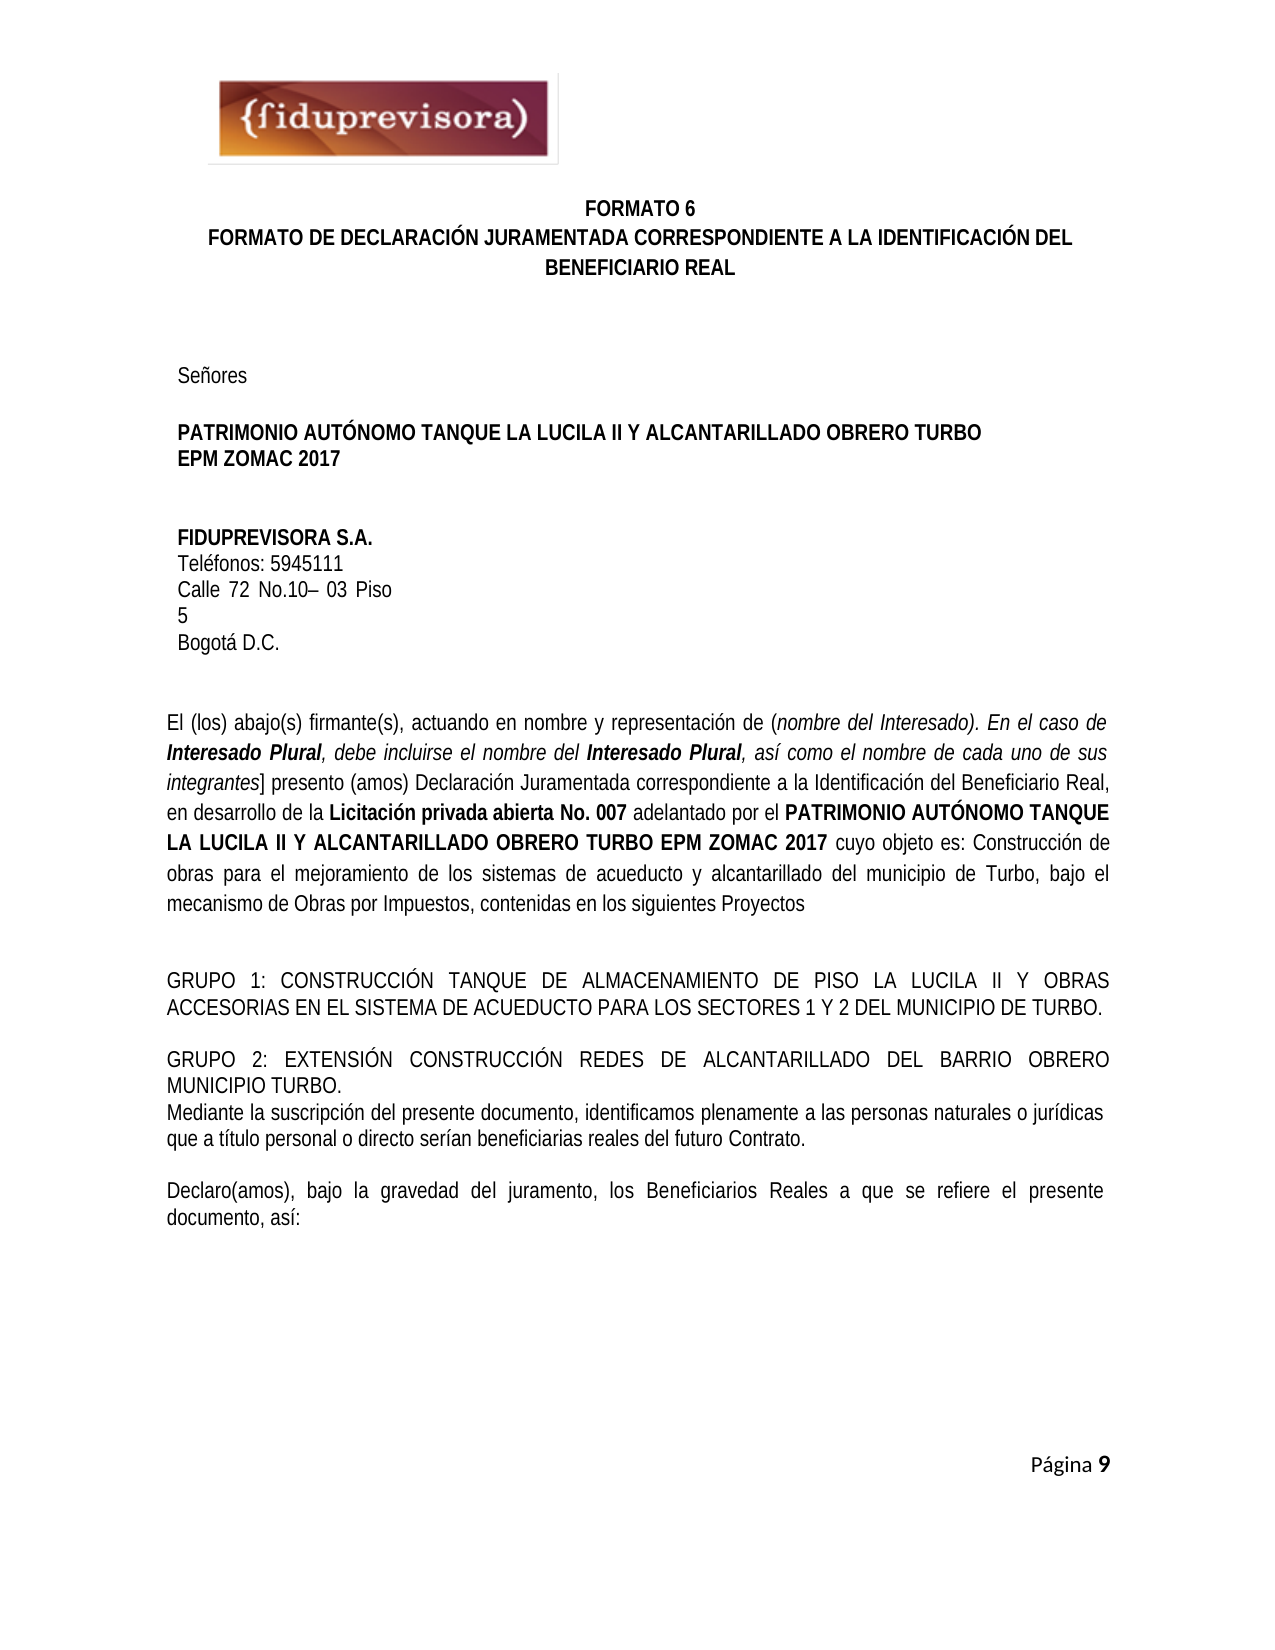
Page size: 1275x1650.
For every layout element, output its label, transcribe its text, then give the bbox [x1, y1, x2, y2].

text El (los) abajo(s) firmante(s), actuando en nombre y representación de (nombre del Interesado). En el caso de Interesado Plural, debe incluirse el nombre del Interesado Plural, así como el nombre de cada uno de sus integrantes] presento (amos) Declaración Juramentada correspondiente a la Identificación del Beneficiario Real, en desarrollo de la Licitación privada abierta No. 007 adelantado por el PATRIMONIO AUTÓNOMO TANQUE LA LUCILA II Y ALCANTARILLADO OBRERO TURBO EPM ZOMAC 2017 cuyo objeto es: Construcción de obras para el mejoramiento de los sistemas de acueducto y alcantarillado del municipio de Turbo, bajo el mecanismo de Obras por Impuestos, contenidas en los siguientes Proyectos [167, 708, 1110, 916]
text Calle 72 No.10– 03 Piso 5 [177, 577, 392, 629]
text Bogotá D.C. [177, 629, 386, 656]
text BENEFICIARIO REAL [199, 252, 1081, 281]
picture [207, 73, 560, 166]
text FORMATO 6 [199, 194, 1081, 222]
text FORMATO DE DECLARACIÓN JURAMENTADA CORRESPONDIENTE A LA IDENTIFICACIÓN DEL [199, 223, 1081, 252]
text Declaro(amos), bajo la gravedad del juramento, los Beneficiarios Reales a que se refiere el presente documento, así: [167, 1178, 1104, 1230]
text GRUPO 2: EXTENSIÓN CONSTRUCCIÓN REDES DE ALCANTARILLADO DEL BARRIO OBRERO MUNICIPIO TURBO. [167, 1046, 1110, 1099]
text GRUPO 1: CONSTRUCCIÓN TANQUE DE ALMACENAMIENTO DE PISO LA LUCILA II Y OBRAS ACCESORIAS EN EL SISTEMA DE ACUEDUCTO PARA LOS SECTORES 1 Y 2 DEL MUNICIPIO DE TURBO. [167, 967, 1110, 1020]
text Mediante la suscripción del presente documento, identificamos plenamente a las personas naturales o jurídicas que a título personal o directo serían beneficiarias reales del futuro Contrato. [167, 1099, 1104, 1152]
text PATRIMONIO AUTÓNOMO TANQUE LA LUCILA II Y ALCANTARILLADO OBRERO TURBO EPM ZOMAC 2017 [177, 419, 998, 471]
text Señores [177, 362, 253, 389]
text FIDUPREVISORA S.A. [177, 524, 630, 551]
text Teléfonos: 5945111 [177, 551, 349, 577]
